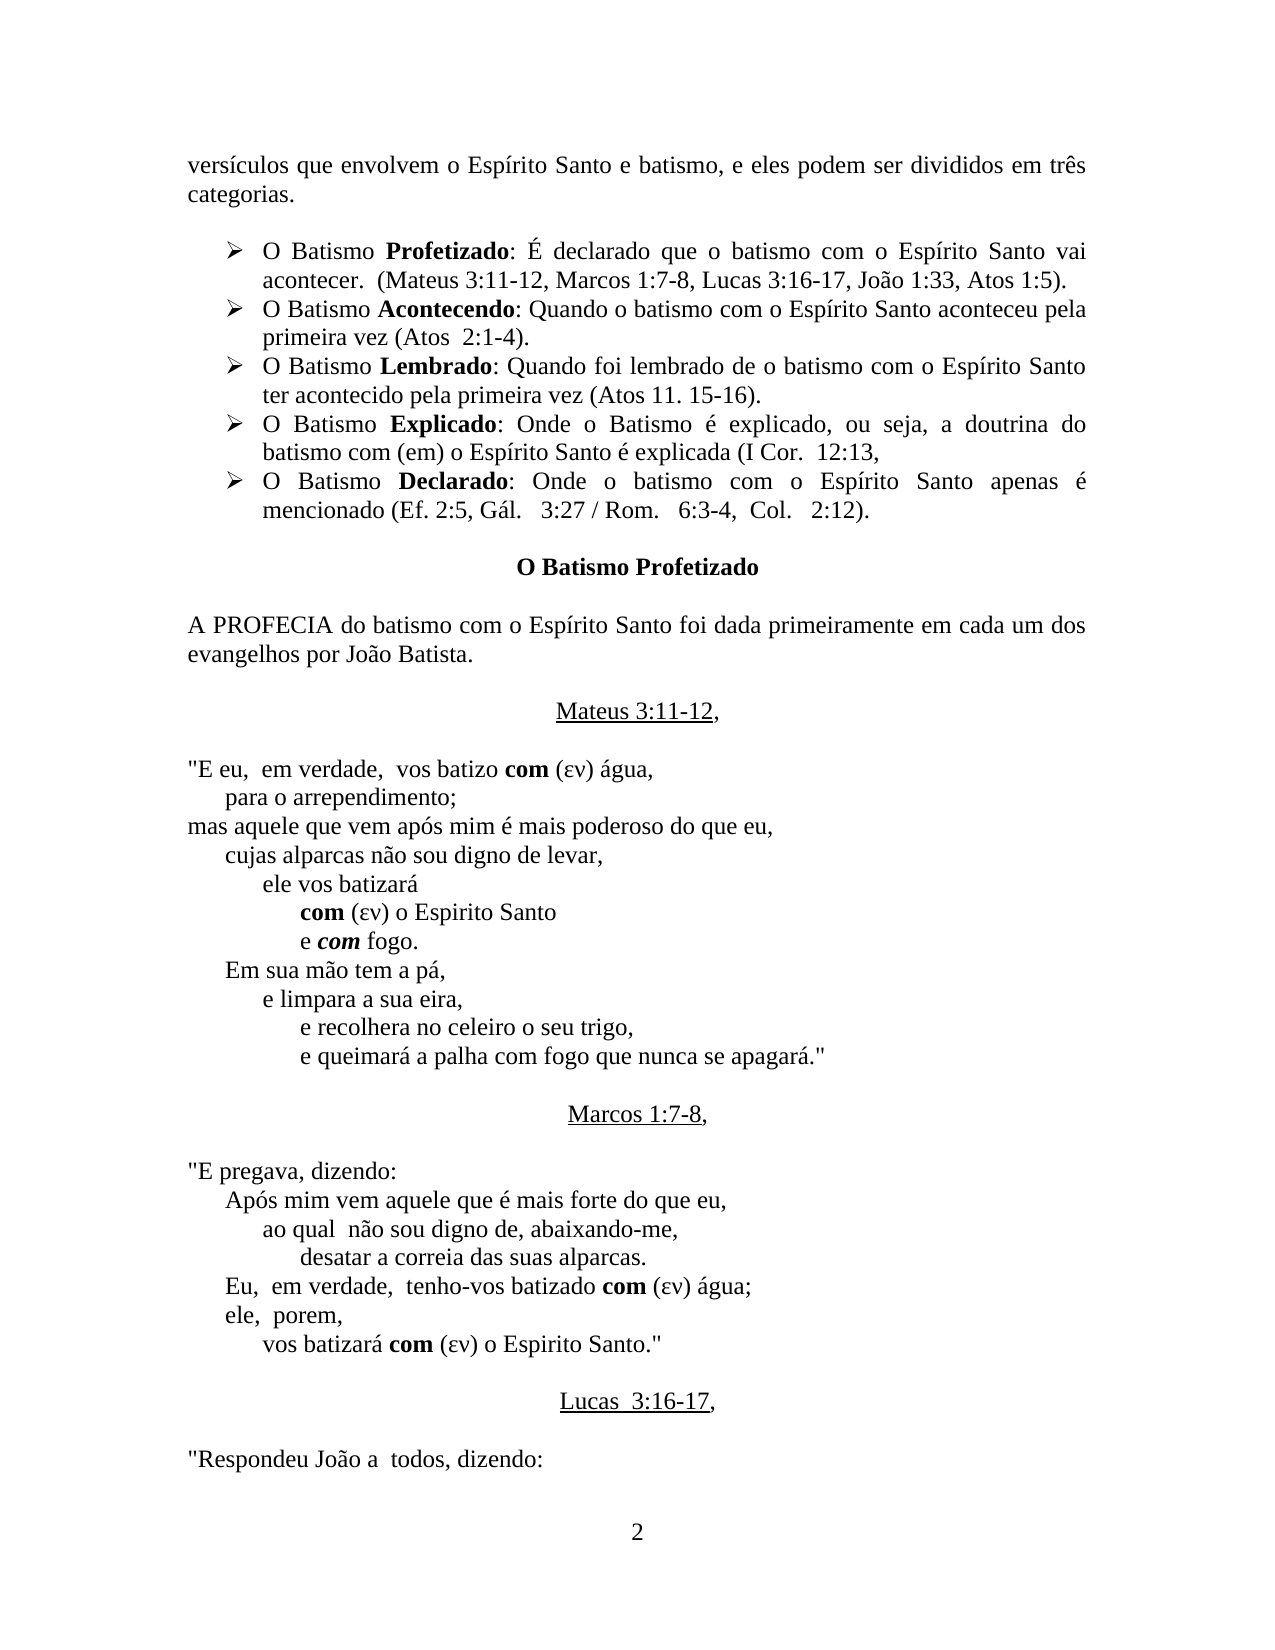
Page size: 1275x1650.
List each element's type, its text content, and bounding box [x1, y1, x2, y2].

list O Batismo Lembrado: Quando foi lembrado de o batismo com o Espírito Santo ter acontecido pela primeira vez (Atos 11. 15-16). [225, 351, 1087, 409]
list O Batismo Profetizado: É declarado que o batismo com o Espírito Santo vai acontecer. (Mateus 3:11-12, Marcos 1:7-8, Lucas 3:16-17, João 1:33, Atos 1:5). [225, 236, 1087, 294]
text "E eu, em verdade, vos batizo com (εν) água, [187, 754, 1087, 782]
text vos batizará com (εν) o Espirito Santo." [187, 1329, 1087, 1357]
text A PROFECIA do batismo com o Espírito Santo foi dada primeiramente em cada um dos evangelhos por João Batista. [187, 610, 1087, 667]
text Lucas 3:16-17, [187, 1386, 1087, 1415]
text Mateus 3:11-12, [187, 696, 1087, 725]
text e queimará a palha com fogo que nunca se apagará." [187, 1041, 1087, 1070]
text Eu, em verdade, tenho-vos batizado com (εν) água; [187, 1271, 1087, 1300]
text ele vos batizará [187, 869, 1087, 897]
text com (εν) o Espirito Santo [187, 897, 1087, 926]
text Marcos 1:7-8, [187, 1099, 1087, 1127]
text e com fogo. [187, 926, 1087, 955]
text Em sua mão tem a pá, [187, 955, 1087, 984]
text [187, 150, 1087, 207]
text mas aquele que vem após mim é mais poderoso do que eu, [187, 811, 1087, 840]
text Após mim vem aquele que é mais forte do que eu, [187, 1185, 1087, 1214]
list O Batismo Declarado: Onde o batismo com o Espírito Santo apenas é mencionado (Ef. 2:5, Gál. 3:27 / Rom. 6:3-4, Col. 2:12). [225, 466, 1087, 524]
list O Batismo Explicado: Onde o Batismo é explicado, ou seja, a doutrina do batismo com (em) o Espírito Santo é explicada (I Cor. 12:13, [225, 409, 1087, 466]
text desatar a correia das suas alparcas. [187, 1242, 1087, 1271]
text ao qual não sou digno de, abaixando-me, [187, 1214, 1087, 1242]
text para o arrependimento; [187, 782, 1087, 811]
text ele, porem, [187, 1300, 1087, 1329]
text e recolhera no celeiro o seu trigo, [187, 1012, 1087, 1041]
text e limpara a sua eira, [187, 984, 1087, 1012]
list O Batismo Acontecendo: Quando o batismo com o Espírito Santo aconteceu pela primeira vez (Atos 2:1-4). [225, 294, 1087, 351]
text cujas alparcas não sou digno de levar, [187, 840, 1087, 869]
text O Batismo Profetizado [187, 552, 1087, 581]
text "Respondeu João a todos, dizendo: [187, 1444, 1087, 1472]
text "E pregava, dizendo: [187, 1156, 1087, 1185]
